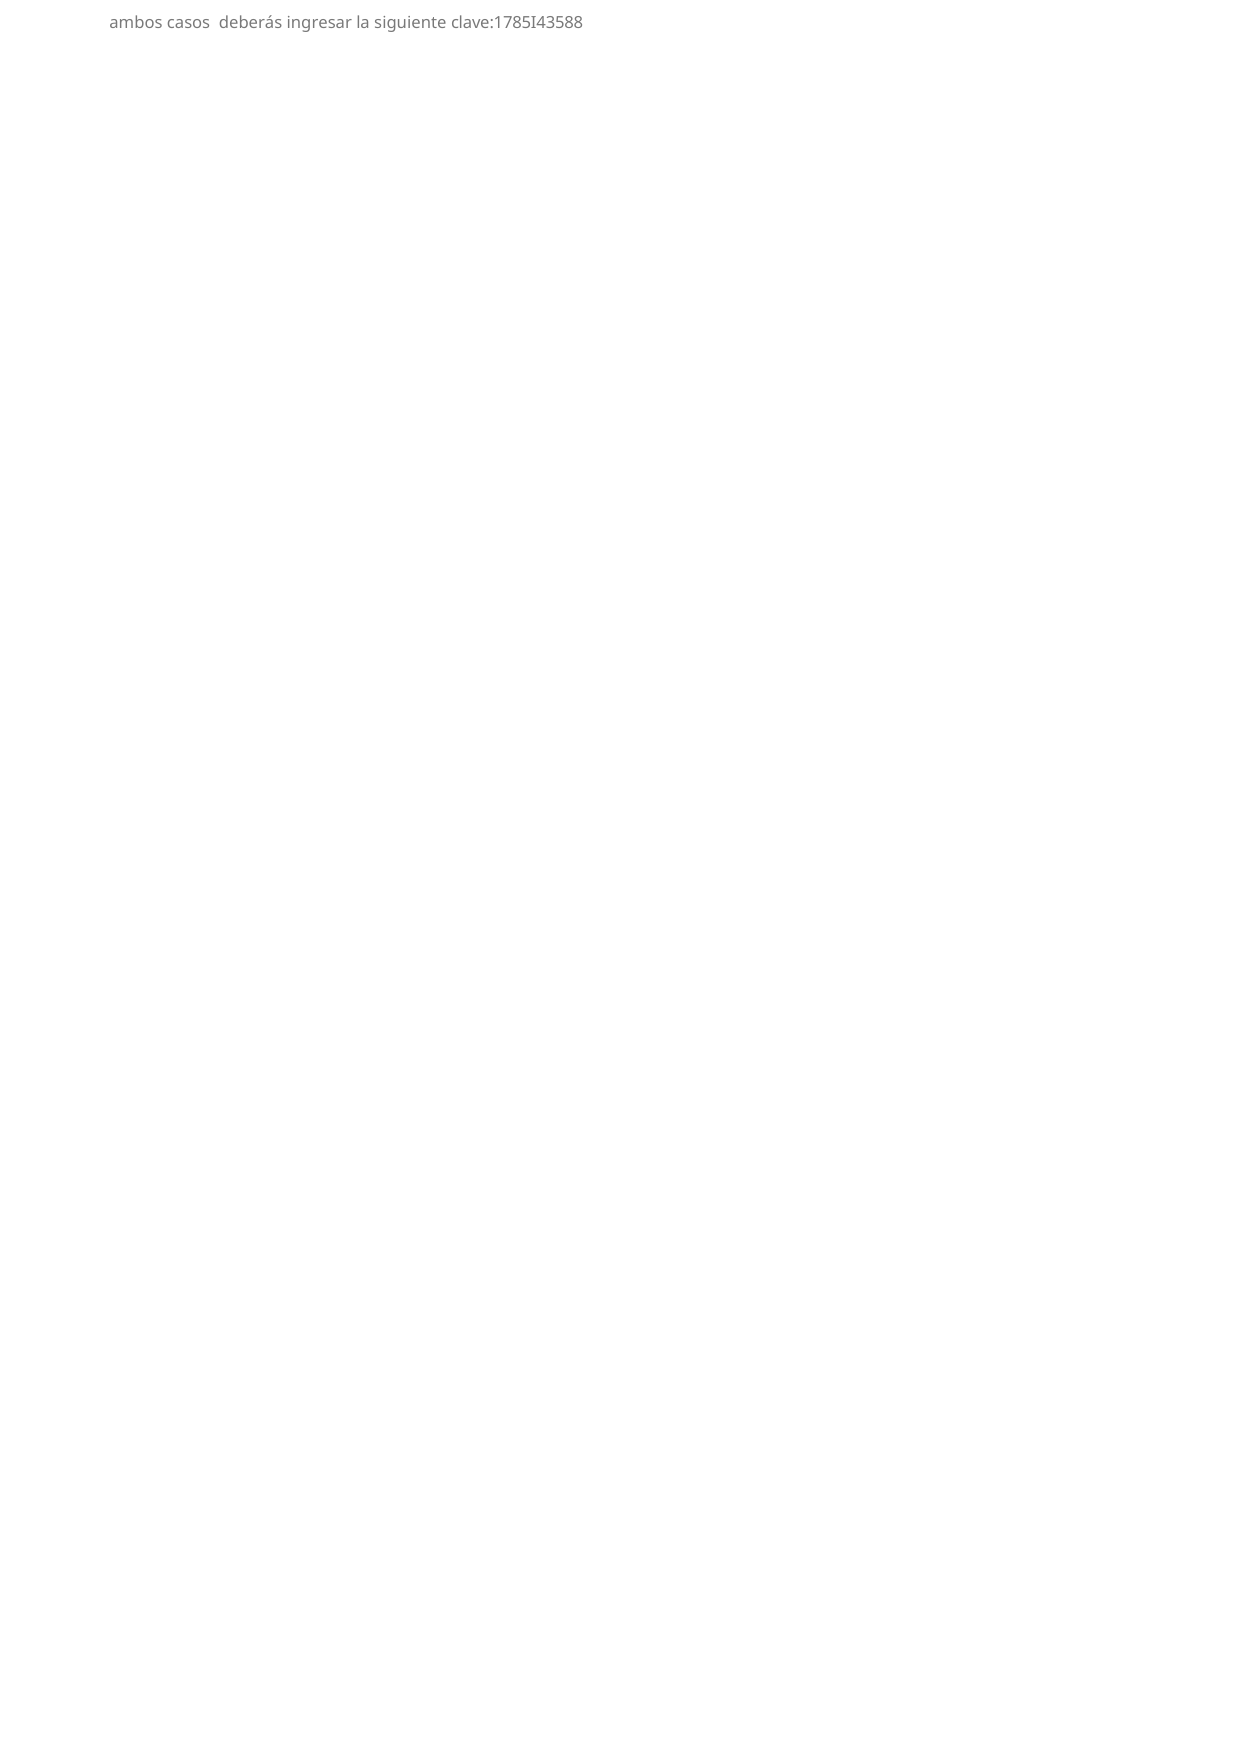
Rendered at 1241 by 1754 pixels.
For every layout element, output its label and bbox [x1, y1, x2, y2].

text [109, 14, 942, 32]
